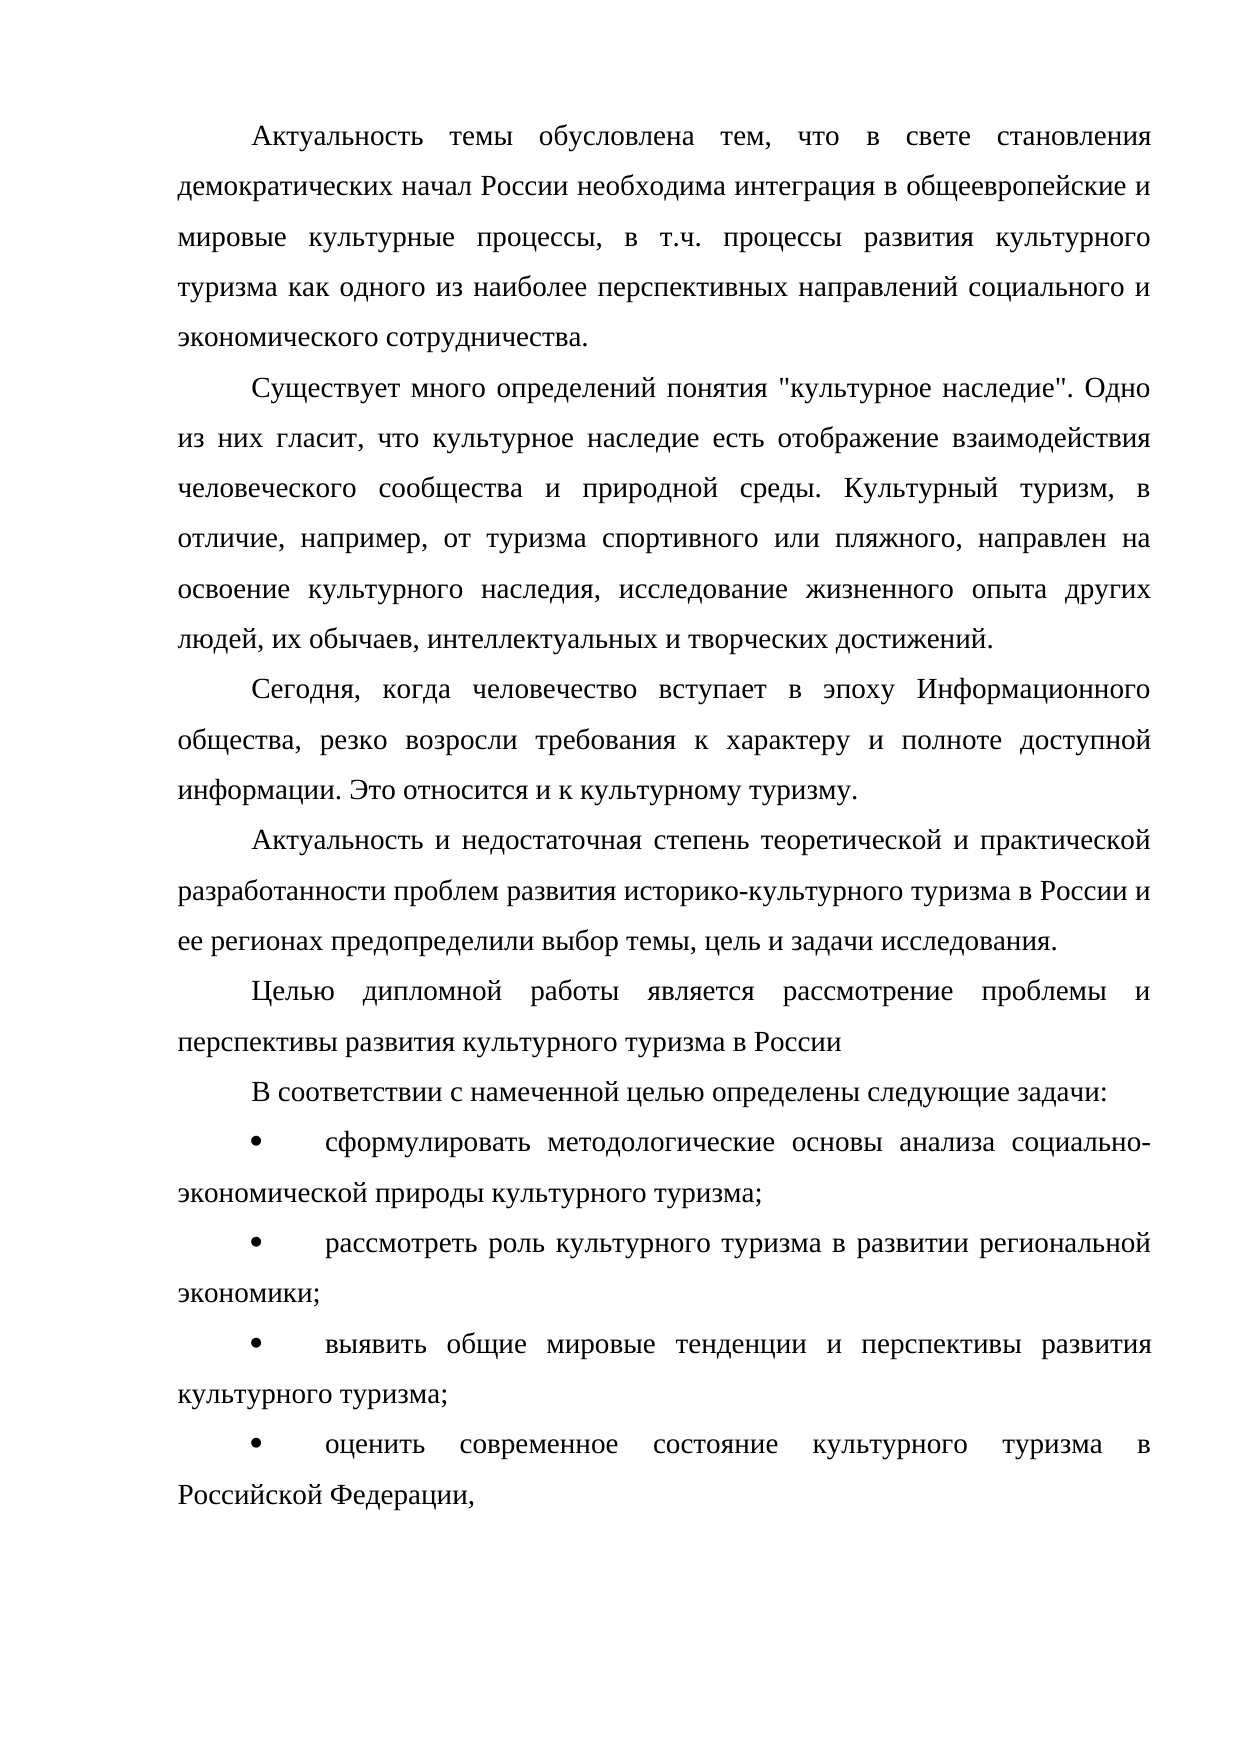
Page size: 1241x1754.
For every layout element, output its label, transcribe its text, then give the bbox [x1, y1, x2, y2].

list сформулировать методологические основы анализа социально-экономической природы культурного туризма; [177, 1124, 1152, 1208]
text Существует много определений понятия "культурное наследие". Одно из них гласит, что культурное наследие есть отображение взаимодействия человеческого сообщества и природной среды. Культурный туризм, в отличие, например, от туризма спортивного или пляжного, направлен на освоение культурного наследия, исследование жизненного опыта других людей, их обычаев, интеллектуальных и творческих достижений. [177, 370, 1152, 655]
text Актуальность темы обусловлена тем, что в свете становления демократических начал России необходима интеграция в общеевропейские и мировые культурные процессы, в т.ч. процессы развития культурного туризма как одного из наиболее перспективных направлений социального и экономического сотрудничества. [177, 118, 1152, 353]
text В соответствии с намеченной целью определены следующие задачи: [177, 1074, 1152, 1108]
list оценить современное состояние культурного туризма в Российской Федерации, [177, 1427, 1152, 1511]
text Сегодня, когда человечество вступает в эпоху Информационного общества, резко возросли требования к характеру и полноте доступной информации. Это относится и к культурному туризму. [177, 672, 1152, 806]
text Целью дипломной работы является рассмотрение проблемы и перспективы развития культурного туризма в России [177, 973, 1152, 1057]
list рассмотреть роль культурного туризма в развитии региональной экономики; [177, 1225, 1152, 1309]
list выявить общие мировые тенденции и перспективы развития культурного туризма; [177, 1326, 1152, 1410]
text Актуальность и недостаточная степень теоретической и практической разработанности проблем развития историко-культурного туризма в России и ее регионах предопределили выбор темы, цель и задачи исследования. [177, 822, 1152, 957]
